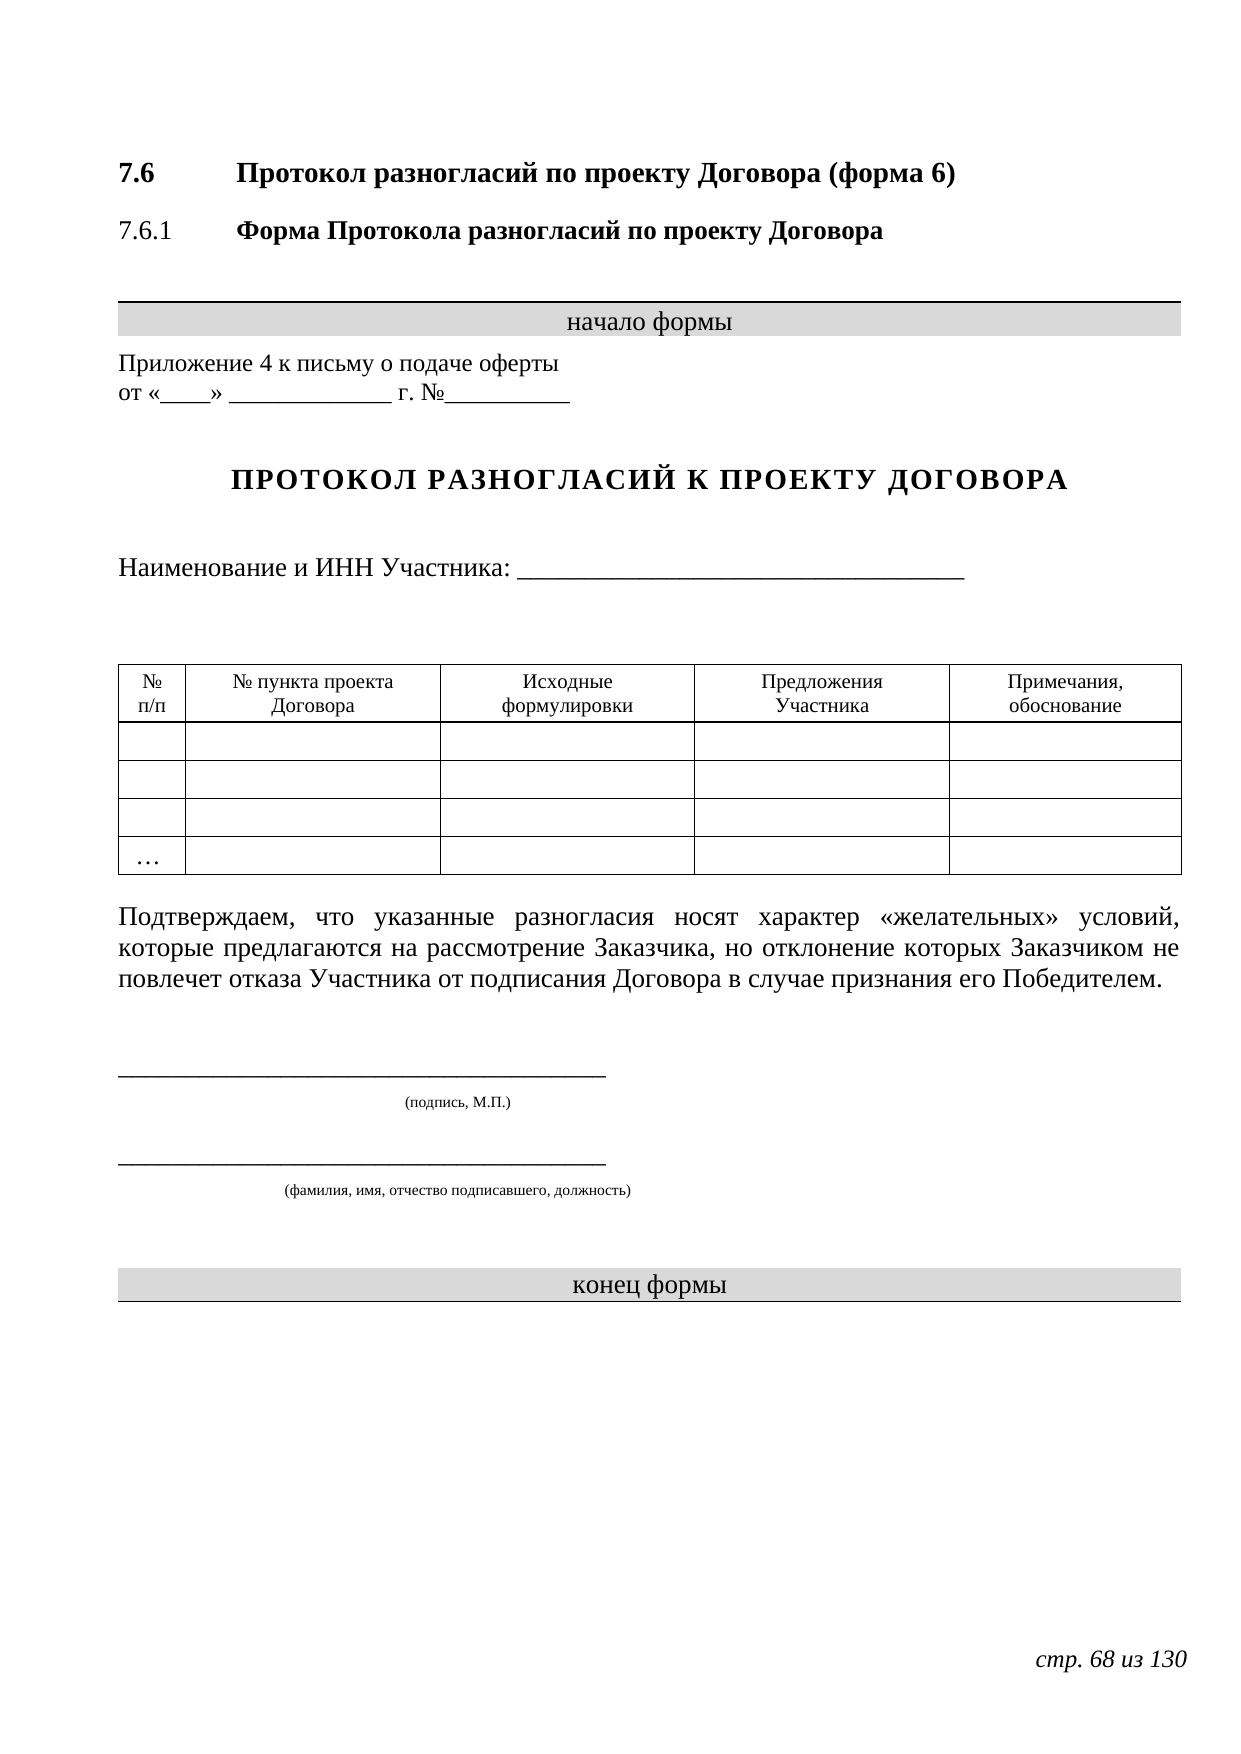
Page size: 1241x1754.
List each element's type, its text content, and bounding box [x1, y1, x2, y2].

table_cell [950, 837, 1181, 874]
table_cell … [119, 837, 185, 874]
text (фамилия, имя, отчество подписавшего, должность) [118, 1180, 797, 1212]
text Подтверждаем, что указанные разногласия носят характер «желательных» условий, которые предлагаются на рассмотрение Заказчика, но отклонение которых Заказчиком не повлечет отказа Участника от подписания Договора в случае признания его Победителем. [118, 900, 1181, 993]
table_cell [441, 761, 694, 798]
table_cell [119, 723, 185, 759]
table_cell [119, 761, 185, 798]
table_cell [441, 723, 694, 759]
table_cell [695, 799, 949, 836]
table_header № пункта проекта Договора [186, 665, 440, 721]
table_cell [950, 761, 1181, 798]
subtitle Протокол разногласий по проекту Договора (форма 6) [118, 156, 1181, 189]
text ____________________________________ [118, 1137, 1181, 1168]
table_cell [441, 837, 694, 874]
table_cell [695, 723, 949, 759]
table_cell [950, 799, 1181, 836]
table_header Примечания, обоснование [950, 665, 1181, 721]
text Протокол разногласий к проекту Договора [118, 462, 1181, 495]
text Наименование и ИНН Участника: _________________________________ [118, 552, 1181, 583]
text ____________________________________ [118, 1049, 1181, 1081]
table_cell [186, 799, 440, 836]
table_cell [119, 799, 185, 836]
table_cell [695, 761, 949, 798]
table_cell [695, 837, 949, 874]
table_cell [186, 837, 440, 874]
text начало формы [118, 303, 1181, 336]
table_cell [186, 761, 440, 798]
table_header № п/п [119, 665, 185, 721]
table_cell [186, 723, 440, 759]
text конец формы [118, 1268, 1181, 1301]
table_cell [441, 799, 694, 836]
text Форма Протокола разногласий по проекту Договора [118, 214, 1181, 245]
text Приложение 4 к письму о подаче оферты от «____» _____________ г. №__________ [118, 348, 1181, 406]
table_cell [950, 723, 1181, 759]
table_header Исходные формулировки [441, 665, 694, 721]
table_header Предложения Участника [695, 665, 949, 721]
text (подпись, М.П.) [118, 1093, 797, 1124]
